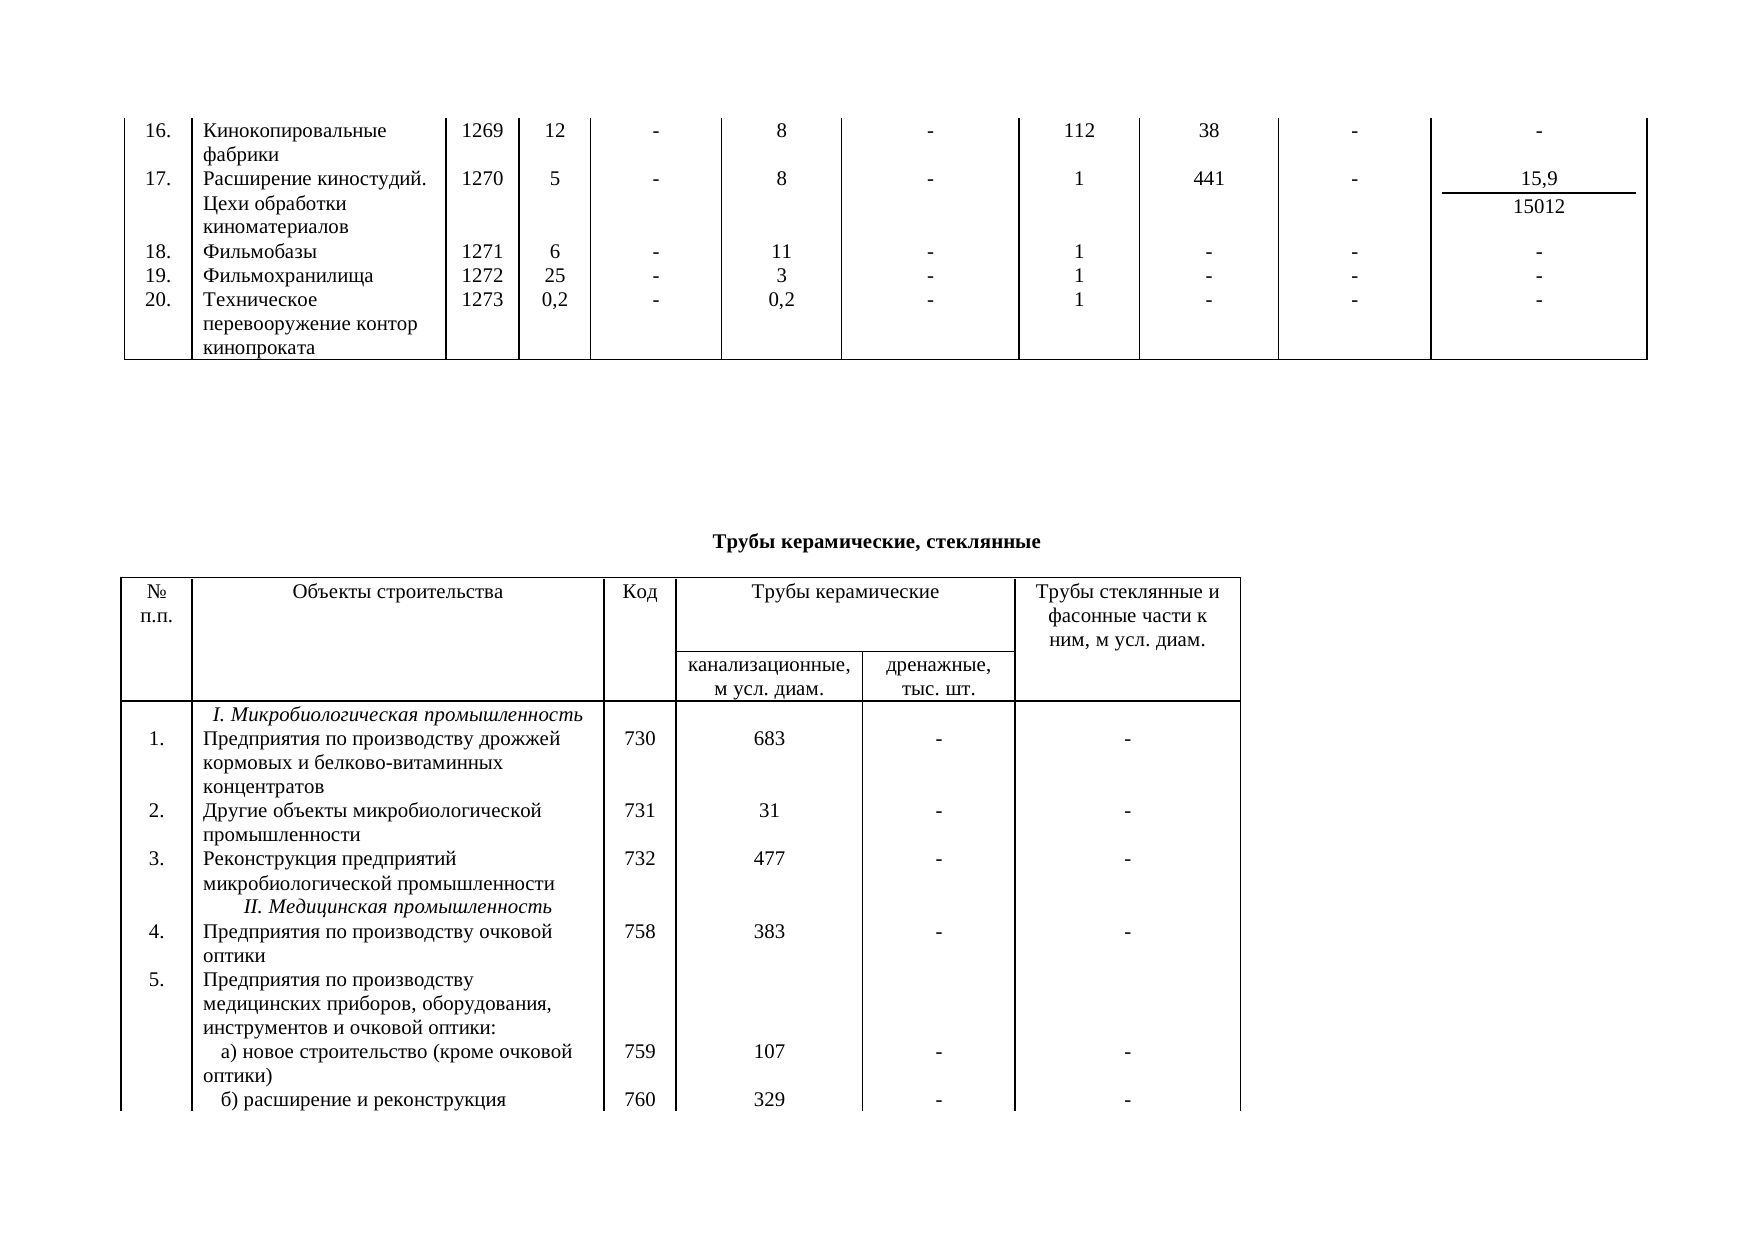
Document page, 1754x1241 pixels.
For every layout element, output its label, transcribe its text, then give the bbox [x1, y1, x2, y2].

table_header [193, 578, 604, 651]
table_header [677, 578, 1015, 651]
subtitle Трубы керамические, стеклянные [118, 529, 1636, 553]
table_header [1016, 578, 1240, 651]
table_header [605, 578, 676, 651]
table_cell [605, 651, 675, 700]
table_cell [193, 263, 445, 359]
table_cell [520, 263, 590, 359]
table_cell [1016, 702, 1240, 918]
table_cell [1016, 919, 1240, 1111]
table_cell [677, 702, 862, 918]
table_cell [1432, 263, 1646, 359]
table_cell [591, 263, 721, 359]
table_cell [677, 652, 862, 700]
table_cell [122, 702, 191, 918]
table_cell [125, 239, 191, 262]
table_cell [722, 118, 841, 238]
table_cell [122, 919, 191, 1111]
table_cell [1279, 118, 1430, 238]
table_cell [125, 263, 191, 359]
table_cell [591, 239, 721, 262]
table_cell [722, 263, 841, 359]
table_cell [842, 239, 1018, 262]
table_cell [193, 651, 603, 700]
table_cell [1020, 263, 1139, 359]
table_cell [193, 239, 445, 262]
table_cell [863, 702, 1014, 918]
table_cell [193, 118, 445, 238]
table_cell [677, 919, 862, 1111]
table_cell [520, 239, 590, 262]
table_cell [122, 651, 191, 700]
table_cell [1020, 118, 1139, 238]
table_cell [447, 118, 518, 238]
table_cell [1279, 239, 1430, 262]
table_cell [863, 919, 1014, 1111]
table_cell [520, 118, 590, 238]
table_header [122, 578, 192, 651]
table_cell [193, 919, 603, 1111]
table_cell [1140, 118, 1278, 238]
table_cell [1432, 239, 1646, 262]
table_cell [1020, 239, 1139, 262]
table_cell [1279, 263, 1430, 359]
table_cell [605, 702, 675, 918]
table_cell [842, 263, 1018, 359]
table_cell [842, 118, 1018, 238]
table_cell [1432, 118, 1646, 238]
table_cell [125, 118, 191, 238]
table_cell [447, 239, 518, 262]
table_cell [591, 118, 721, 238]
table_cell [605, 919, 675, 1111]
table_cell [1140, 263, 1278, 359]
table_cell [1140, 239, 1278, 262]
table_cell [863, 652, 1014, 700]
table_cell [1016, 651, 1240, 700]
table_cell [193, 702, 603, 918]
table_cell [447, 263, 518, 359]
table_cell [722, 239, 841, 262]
